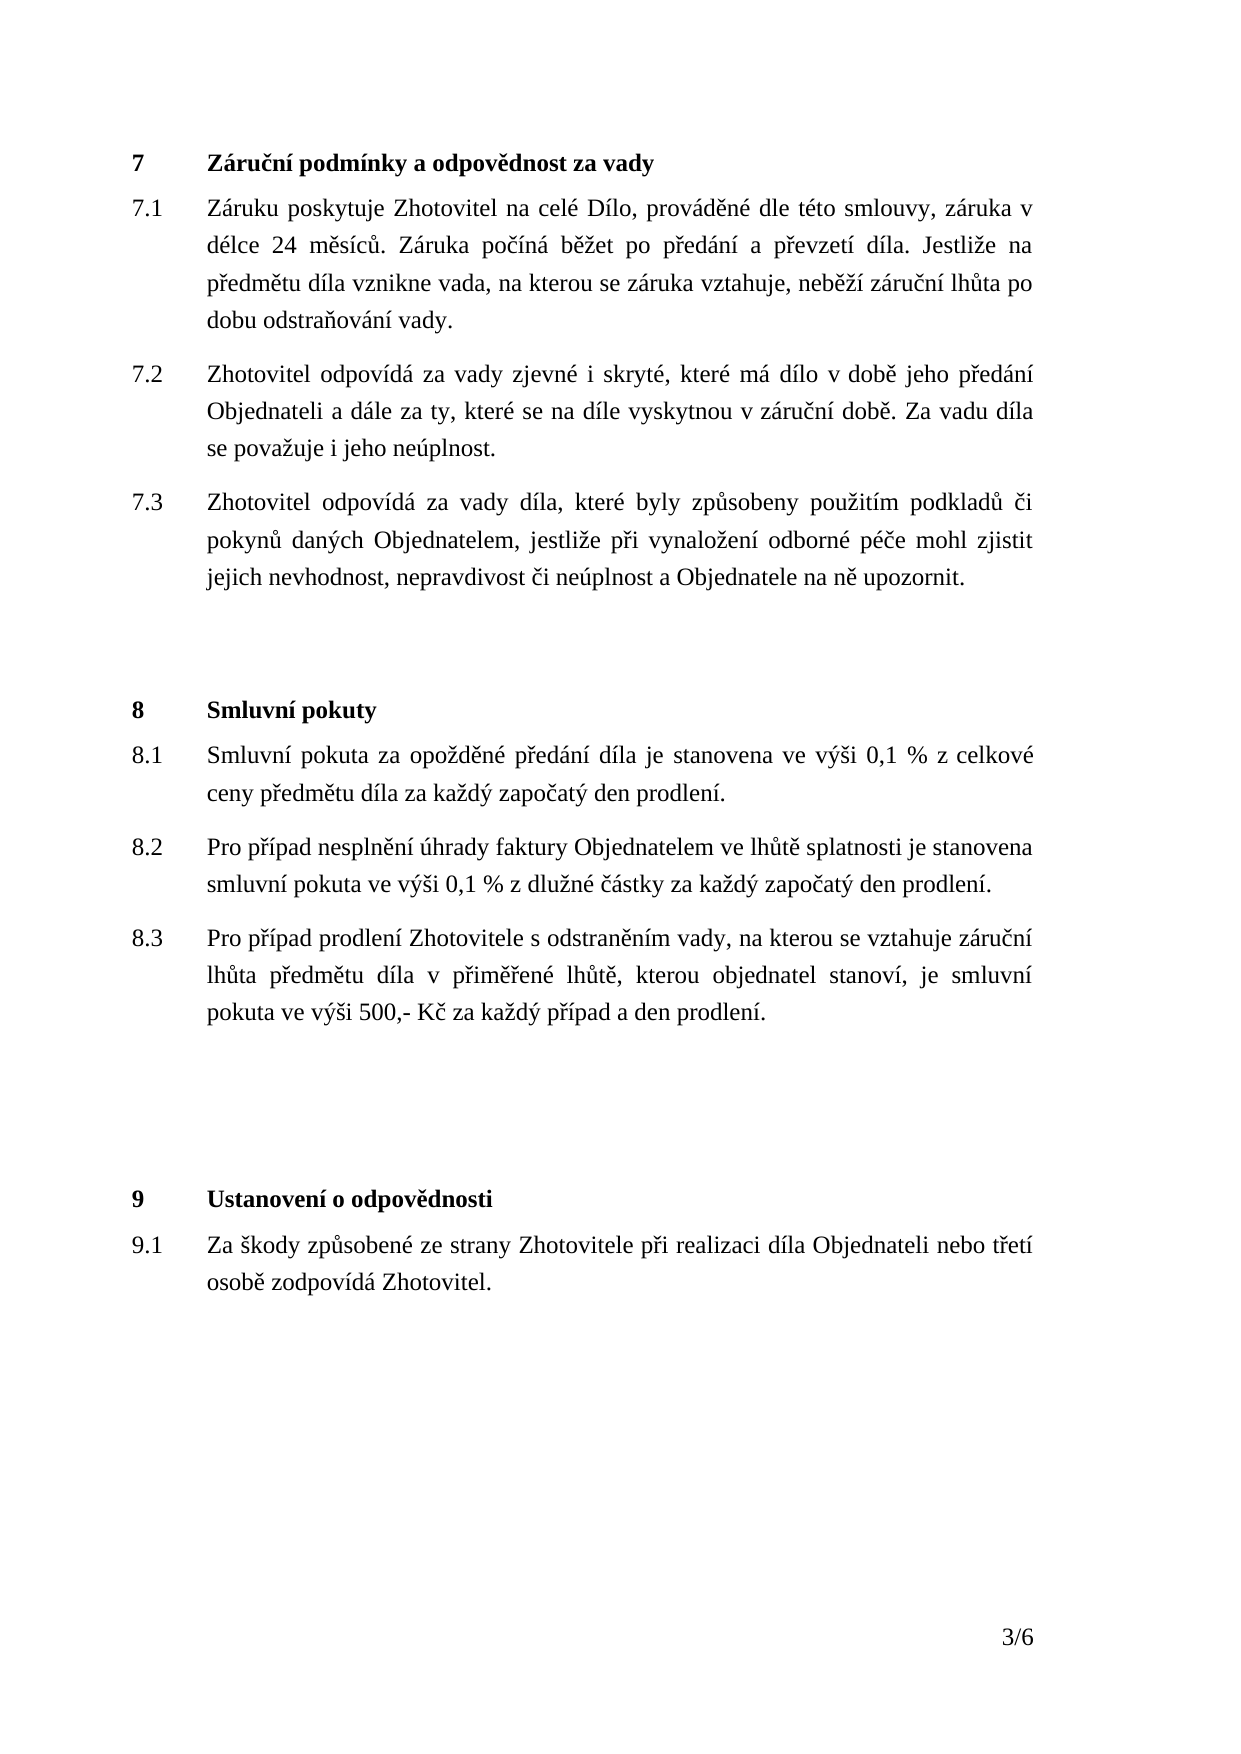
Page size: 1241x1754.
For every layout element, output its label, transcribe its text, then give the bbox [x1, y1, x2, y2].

list Záruční podmínky a odpovědnost za vady [132, 148, 1033, 176]
list Za škody způsobené ze strany Zhotovitele při realizaci díla Objednateli nebo třetí osobě zodpovídá Zhotovitel. [132, 1230, 1033, 1296]
list Pro případ nesplnění úhrady faktury Objednatelem ve lhůtě splatnosti je stanovena smluvní pokuta ve výši 0,1 % z dlužné částky za každý započatý den prodlení. [132, 832, 1033, 898]
list Ustanovení o odpovědnosti [132, 1184, 1033, 1213]
list Zhotovitel odpovídá za vady díla, které byly způsobeny použitím podkladů či pokynů daných Objednatelem, jestliže při vynaložení odborné péče mohl zjistit jejich nevhodnost, nepravdivost či neúplnost a Objednatele na ně upozornit. [132, 487, 1033, 591]
list Záruku poskytuje Zhotovitel na celé Dílo, prováděné dle této smlouvy, záruka v délce 24 měsíců. Záruka počíná běžet po předání a převzetí díla. Jestliže na předmětu díla vznikne vada, na kterou se záruka vztahuje, neběží záruční lhůta po dobu odstraňování vady. [132, 193, 1033, 334]
list Pro případ prodlení Zhotovitele s odstraněním vady, na kterou se vztahuje záruční lhůta předmětu díla v přiměřené lhůtě, kterou objednatel stanoví, je smluvní pokuta ve výši 500,- Kč za každý případ a den prodlení. [132, 923, 1033, 1026]
list Zhotovitel odpovídá za vady zjevné i skryté, které má dílo v době jeho předání Objednateli a dále za ty, které se na díle vyskytnou v záruční době. Za vadu díla se považuje i jeho neúplnost. [132, 359, 1033, 462]
list Smluvní pokuta za opožděné předání díla je stanovena ve výši 0,1 % z celkové ceny předmětu díla za každý započatý den prodlení. [132, 740, 1033, 806]
list Smluvní pokuty [132, 695, 1033, 724]
